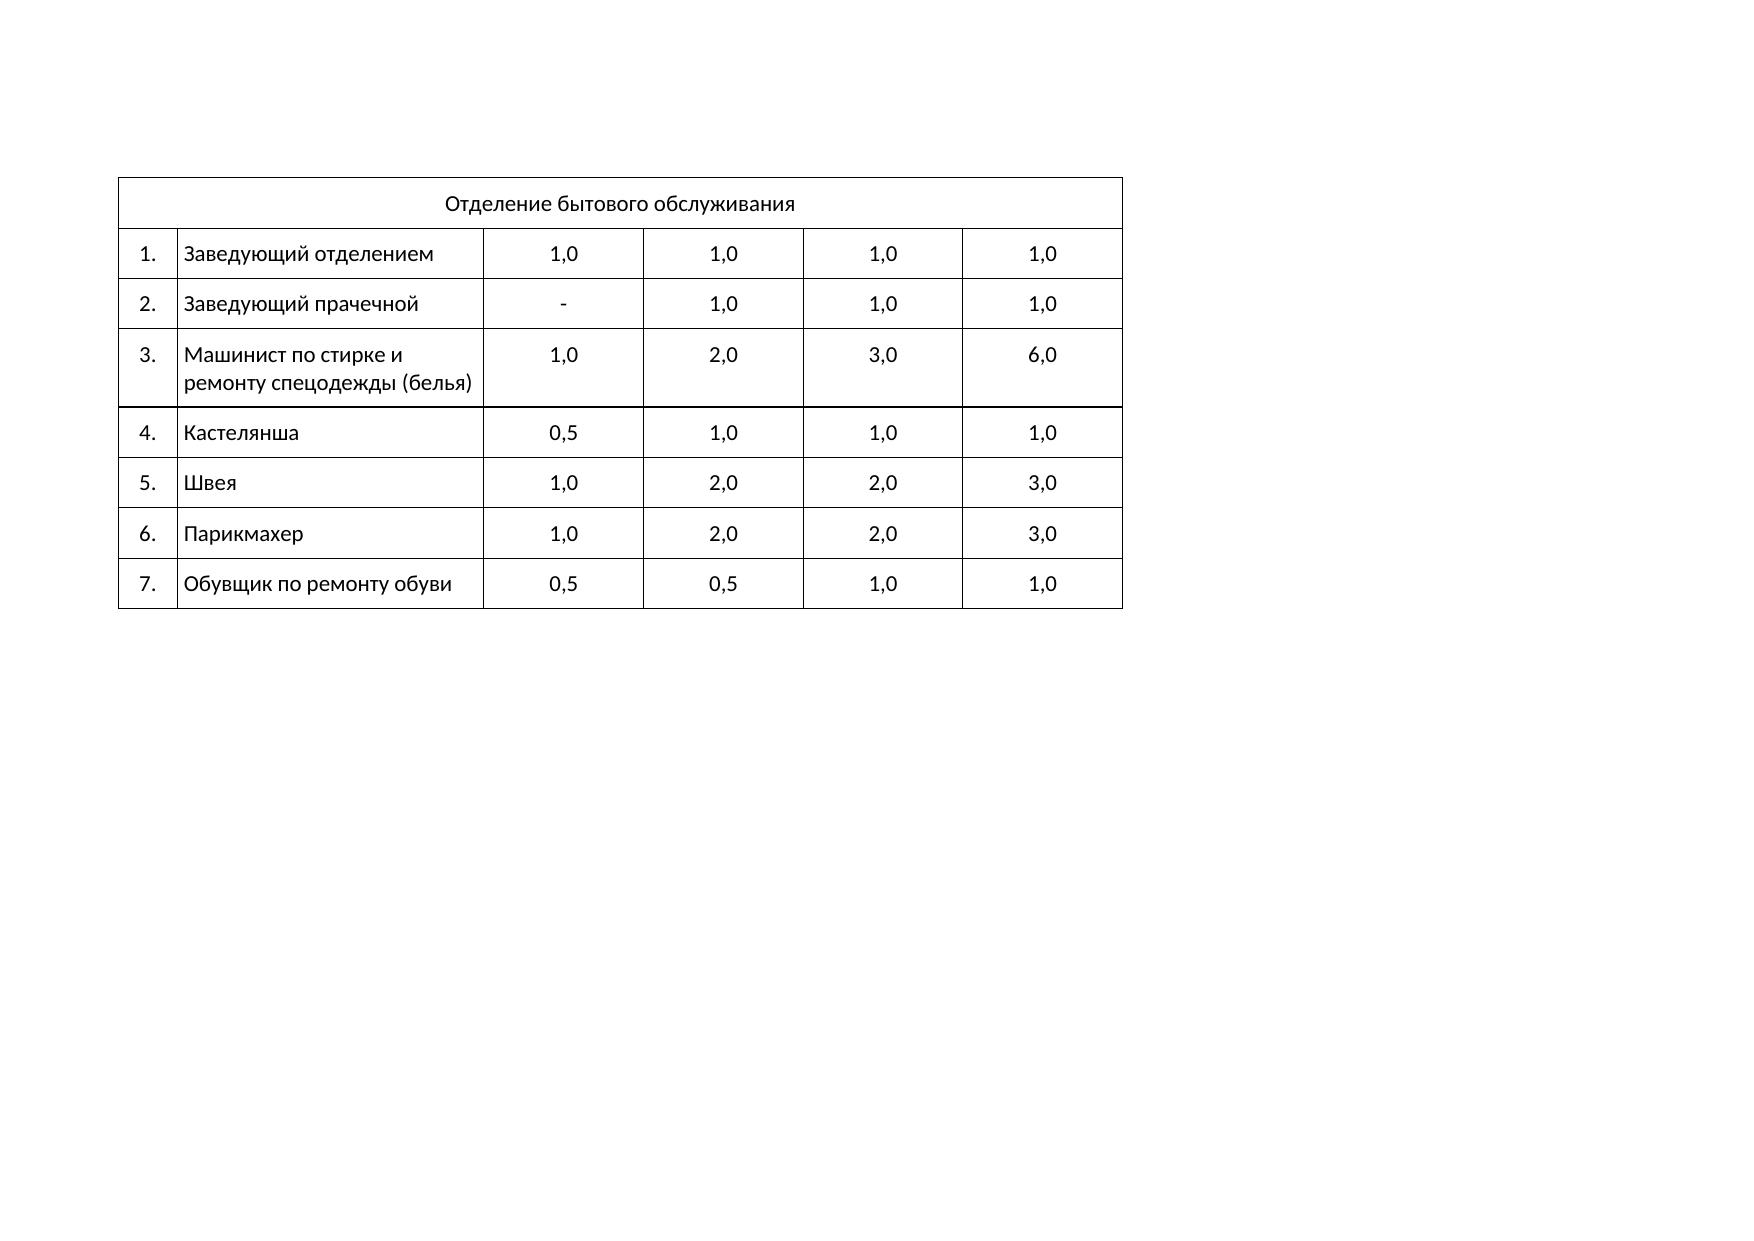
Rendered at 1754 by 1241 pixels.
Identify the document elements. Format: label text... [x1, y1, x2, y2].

table_cell 1,0 [963, 229, 1122, 278]
table_cell 6,0 [963, 329, 1122, 406]
table_cell - [484, 279, 643, 328]
table_cell 1,0 [644, 279, 803, 328]
table_cell 3,0 [804, 329, 962, 406]
table_cell Заведующий прачечной [178, 279, 483, 328]
table_cell Кастелянша [178, 408, 483, 457]
table_cell Парикмахер [178, 508, 483, 557]
table_cell 1,0 [963, 279, 1122, 328]
table_cell 3,0 [963, 458, 1122, 507]
table_cell 2. [119, 279, 177, 328]
table_cell 1,0 [644, 229, 803, 278]
table_cell Швея [178, 458, 483, 507]
table_cell 1,0 [963, 408, 1122, 457]
table_cell Заведующий отделением [178, 229, 483, 278]
table_cell 6. [119, 508, 177, 557]
table_cell 1,0 [644, 408, 803, 457]
table_cell 0,5 [484, 408, 643, 457]
table_cell 2,0 [644, 458, 803, 507]
table_cell 1,0 [804, 279, 962, 328]
table_cell 2,0 [644, 508, 803, 557]
table_cell 2,0 [804, 458, 962, 507]
table_cell 1,0 [484, 458, 643, 507]
table_cell 1,0 [484, 229, 643, 278]
table_cell 1,0 [484, 508, 643, 557]
table_cell Отделение бытового обслуживания [119, 178, 1122, 227]
table_cell 2,0 [644, 329, 803, 406]
table_cell 0,5 [484, 559, 643, 608]
table_cell 1,0 [804, 559, 962, 608]
table_cell Машинист по стирке и ремонту спецодежды (белья) [178, 329, 483, 406]
table_cell 1. [119, 229, 177, 278]
table_cell 1,0 [804, 229, 962, 278]
table_cell 7. [119, 559, 177, 608]
table_cell 0,5 [644, 559, 803, 608]
table_cell 5. [119, 458, 177, 507]
table_cell 3,0 [963, 508, 1122, 557]
table_cell Обувщик по ремонту обуви [178, 559, 483, 608]
table_cell 1,0 [963, 559, 1122, 608]
table_cell 1,0 [484, 329, 643, 406]
table_cell 1,0 [804, 408, 962, 457]
table_cell 3. [119, 329, 177, 406]
table_cell 2,0 [804, 508, 962, 557]
table_cell 4. [119, 408, 177, 457]
